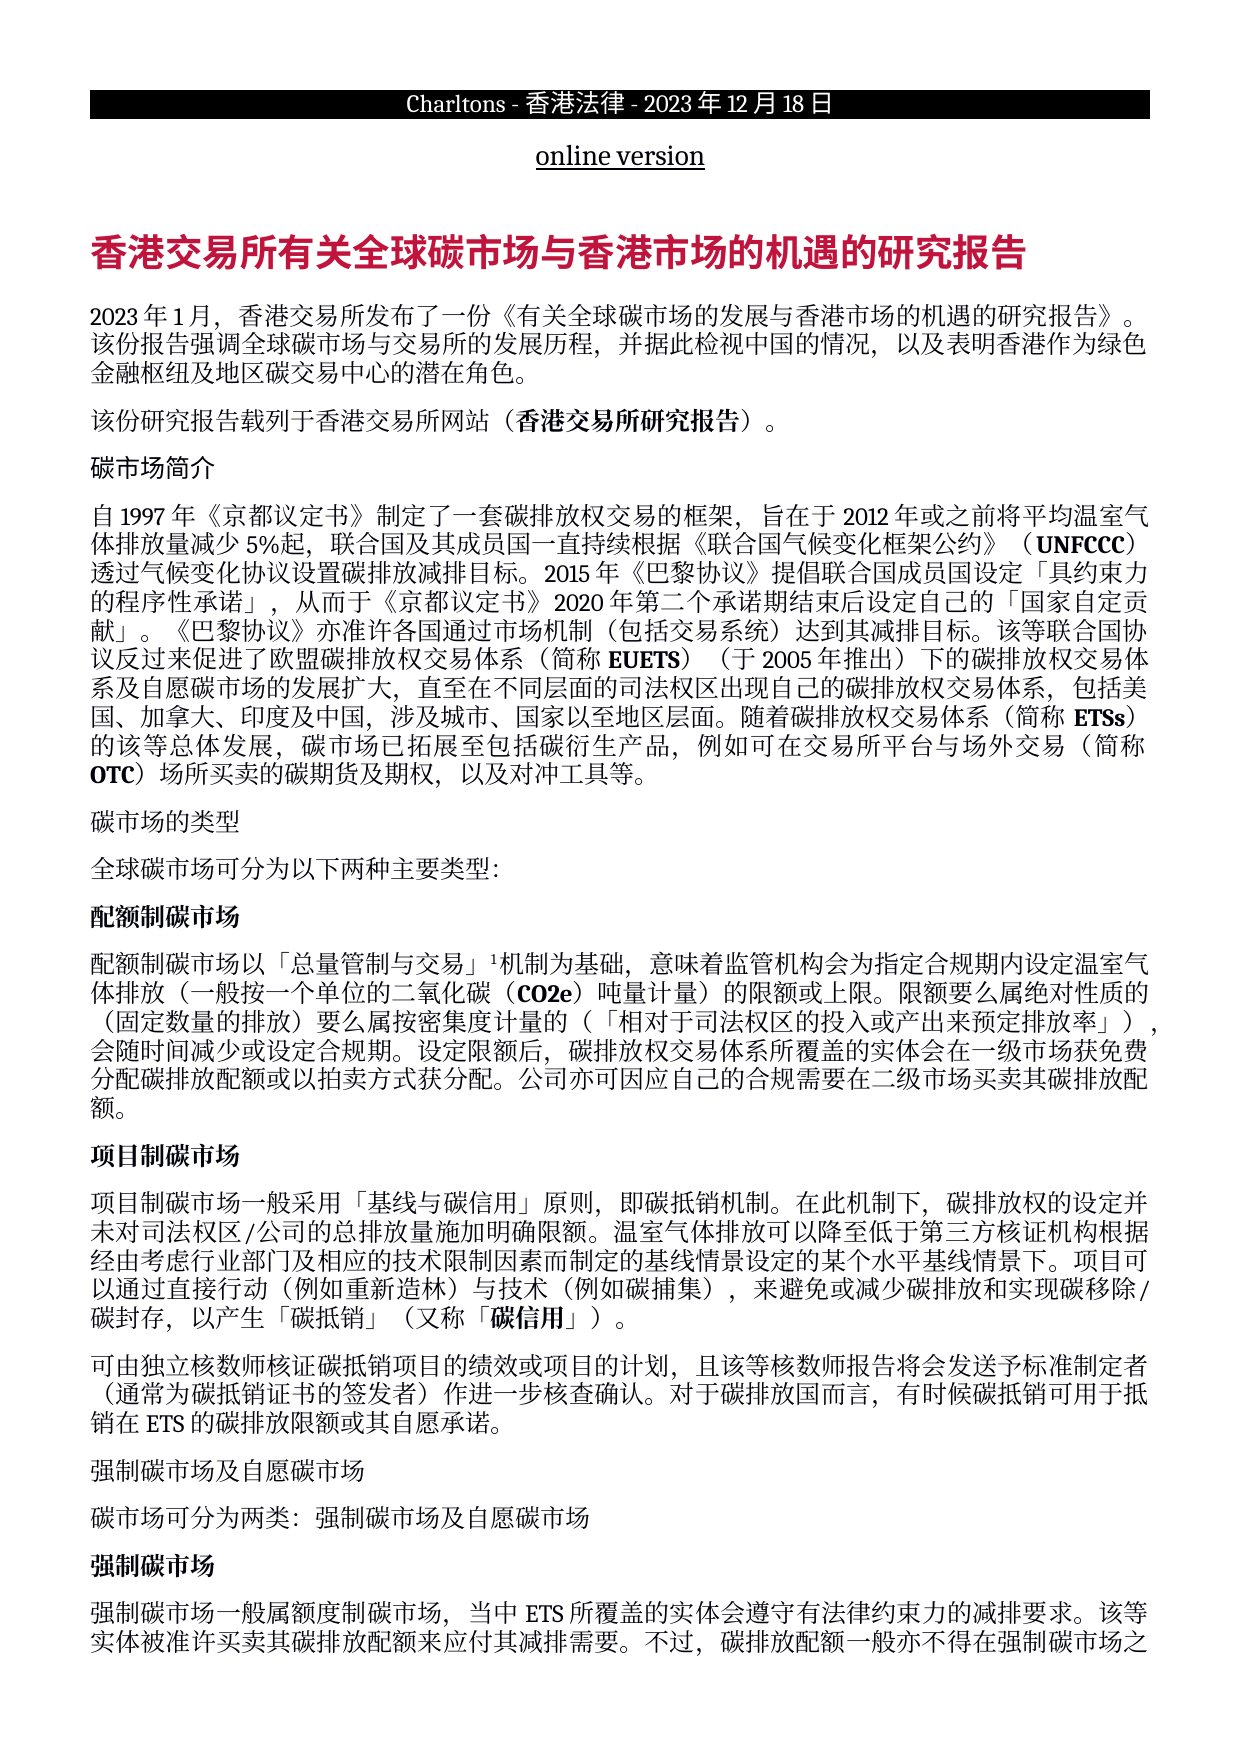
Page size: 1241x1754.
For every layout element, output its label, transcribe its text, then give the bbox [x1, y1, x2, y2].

text 配额制碳市场 [90, 904, 1150, 932]
text 碳市场可分为两类：强制碳市场及自愿碳市场 [90, 1505, 1150, 1534]
text 强制碳市场及自愿碳市场 [90, 1457, 1150, 1486]
text 碳市场的类型 [90, 809, 1150, 837]
text online version [90, 139, 1150, 173]
text 项目制碳市场 [90, 1142, 1150, 1171]
text 自1997年《京都议定书》制定了一套碳排放权交易的框架，旨在于2012年或之前将平均温室气体排放量减少5%起，联合国及其成员国一直持续根据《联合国气候变化框架公约》（UNFCCC）透过气候变化协议设置碳排放减排目标。2015年《巴黎协议》提倡联合国成员国设定「具约束力的程序性承诺」，从而于《京都议定书》2020年第二个承诺期结束后设定自己的「国家自定贡献」。《巴黎协议》亦准许各国通过市场机制（包括交易系统）达到其减排目标。该等联合国协议反过来促进了欧盟碳排放权交易体系（简称EUETS）（于2005年推出）下的碳排放权交易体系及自愿碳市场的发展扩大，直至在不同层面的司法权区出现自己的碳排放权交易体系，包括美国、加拿大、印度及中国，涉及城市、国家以至地区层面。随着碳排放权交易体系（简称ETSs）的该等总体发展，碳市场已拓展至包括碳衍生产品，例如可在交易所平台与场外交易（简称OTC）场所买卖的碳期货及期权，以及对冲工具等。 [90, 502, 1150, 790]
title 香港交易所有关全球碳市场与香港市场的机遇的研究报告 [90, 223, 1150, 277]
text 可由独立核数师核证碳抵销项目的绩效或项目的计划，且该等核数师报告将会发送予标准制定者（通常为碳抵销证书的签发者）作进一步核查确认。对于碳排放国而言，有时候碳抵销可用于抵销在 ETS 的碳排放限额或其自愿承诺。 [90, 1352, 1150, 1439]
text 全球碳市场可分为以下两种主要类型： [90, 856, 1150, 885]
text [90, 1600, 1150, 1657]
text 2023年1月，香港交易所发布了一份《有关全球碳市场的发展与香港市场的机遇的研究报告》。该份报告强调全球碳市场与交易所的发展历程，并据此检视中国的情况，以及表明香港作为绿色金融枢纽及地区碳交易中心的潜在角色。 [90, 302, 1150, 389]
text 项目制碳市场一般采用「基线与碳信用」原则，即碳抵销机制。在此机制下，碳排放权的设定并未对司法权区/公司的总排放量施加明确限额。温室气体排放可以降至低于第三方核证机构根据经由考虑行业部门及相应的技术限制因素而制定的基线情景设定的某个水平基线情景下。项目可以通过直接行动（例如重新造林）与技术（例如碳捕集），来避免或减少碳排放和实现碳移除/碳封存，以产生「碳抵销」（又称「碳信用」）。 [90, 1190, 1150, 1334]
text 该份研究报告载列于香港交易所网站（香港交易所研究报告）。 [90, 407, 1150, 436]
text Charltons - 香港法律 - 2023年12月18日 [90, 90, 1150, 119]
text 强制碳市场 [90, 1552, 1150, 1581]
text 碳市场简介 [90, 455, 1150, 484]
text 配额制碳市场以「总量管制与交易」1机制为基础，意味着监管机构会为指定合规期内设定温室气体排放（一般按一个单位的二氧化碳（CO2e）吨量计量）的限额或上限。限额要么属绝对性质的（固定数量的排放）要么属按密集度计量的（「相对于司法权区的投入或产出来预定排放率」），会随时间减少或设定合规期。设定限额后，碳排放权交易体系所覆盖的实体会在一级市场获免费分配碳排放配额或以拍卖方式获分配。公司亦可因应自己的合规需要在二级市场买卖其碳排放配额。 [90, 951, 1150, 1124]
